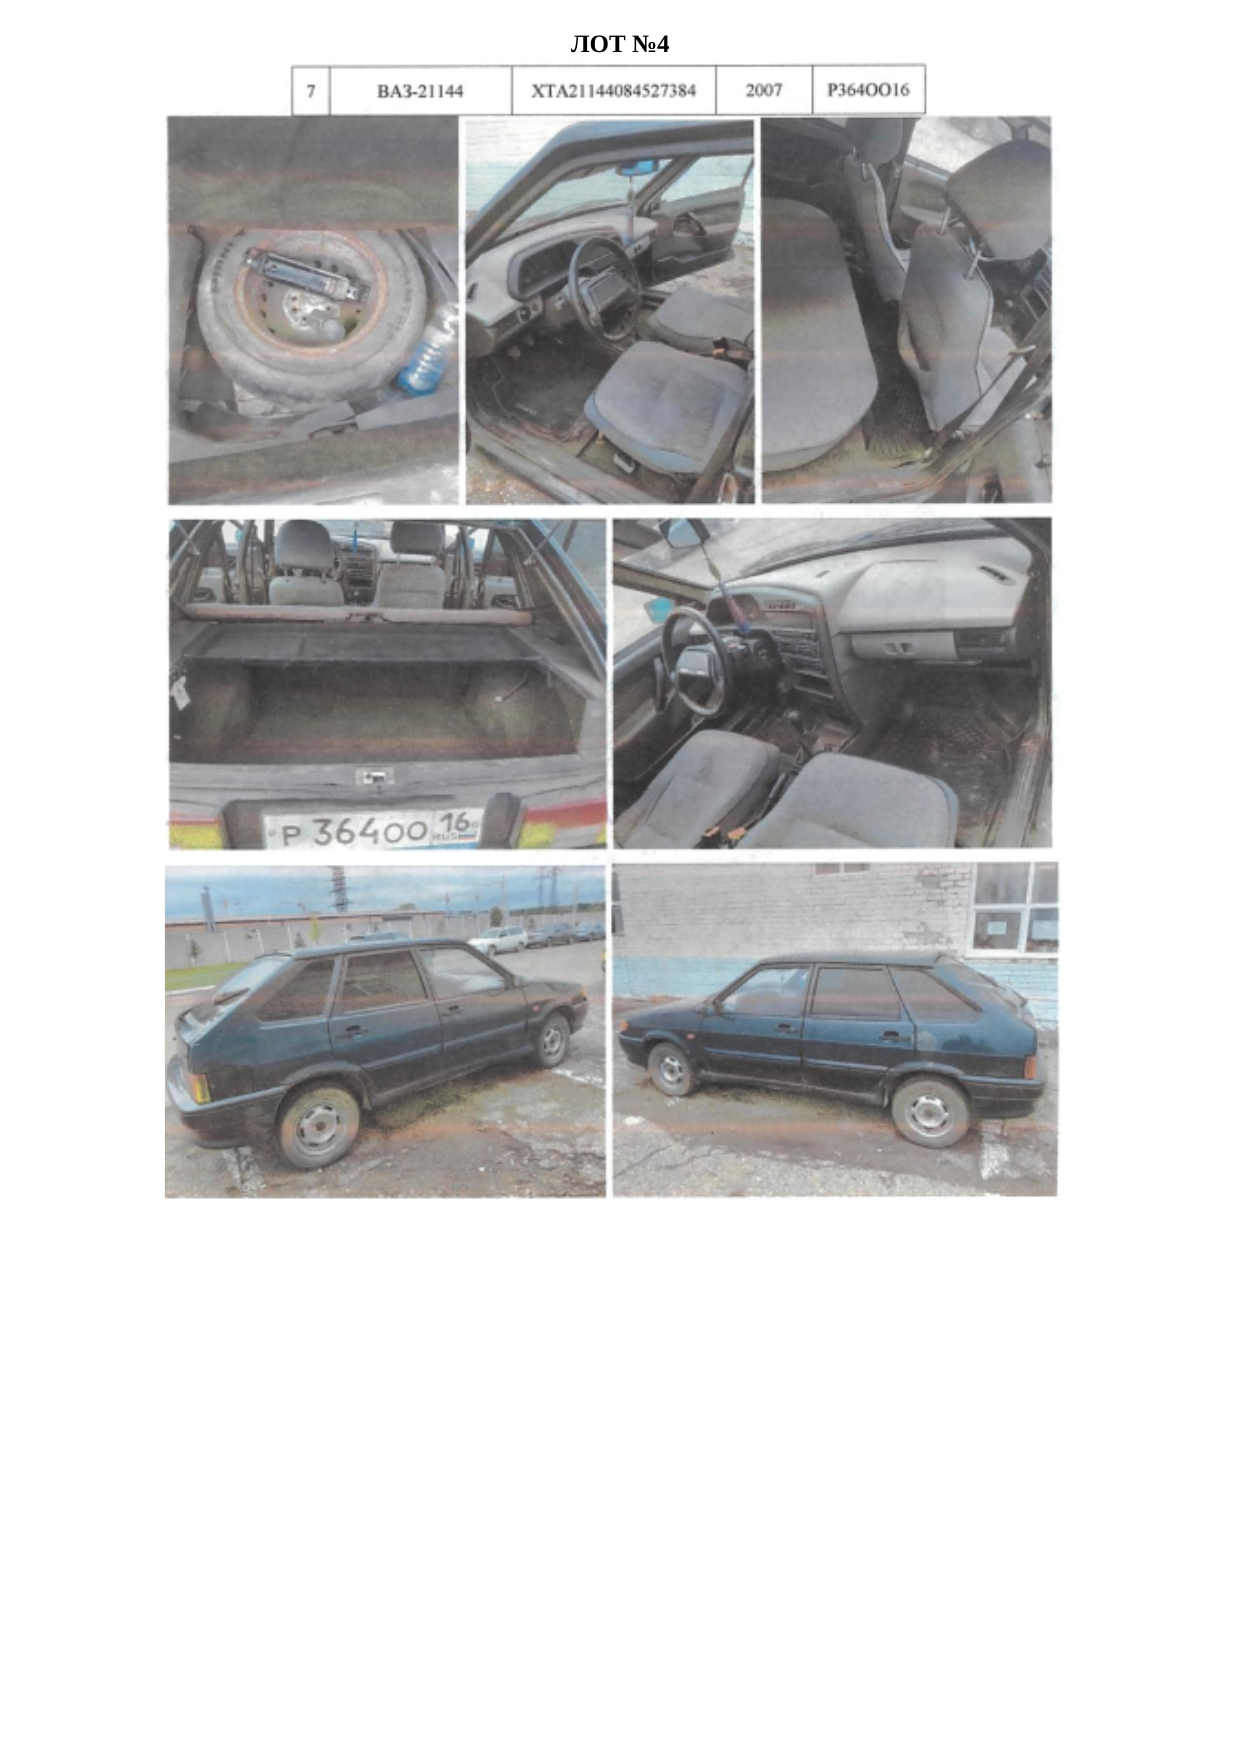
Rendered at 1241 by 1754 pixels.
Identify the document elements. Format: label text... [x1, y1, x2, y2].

picture [164, 58, 1076, 1217]
text ЛОТ №4 [75, 29, 1165, 58]
